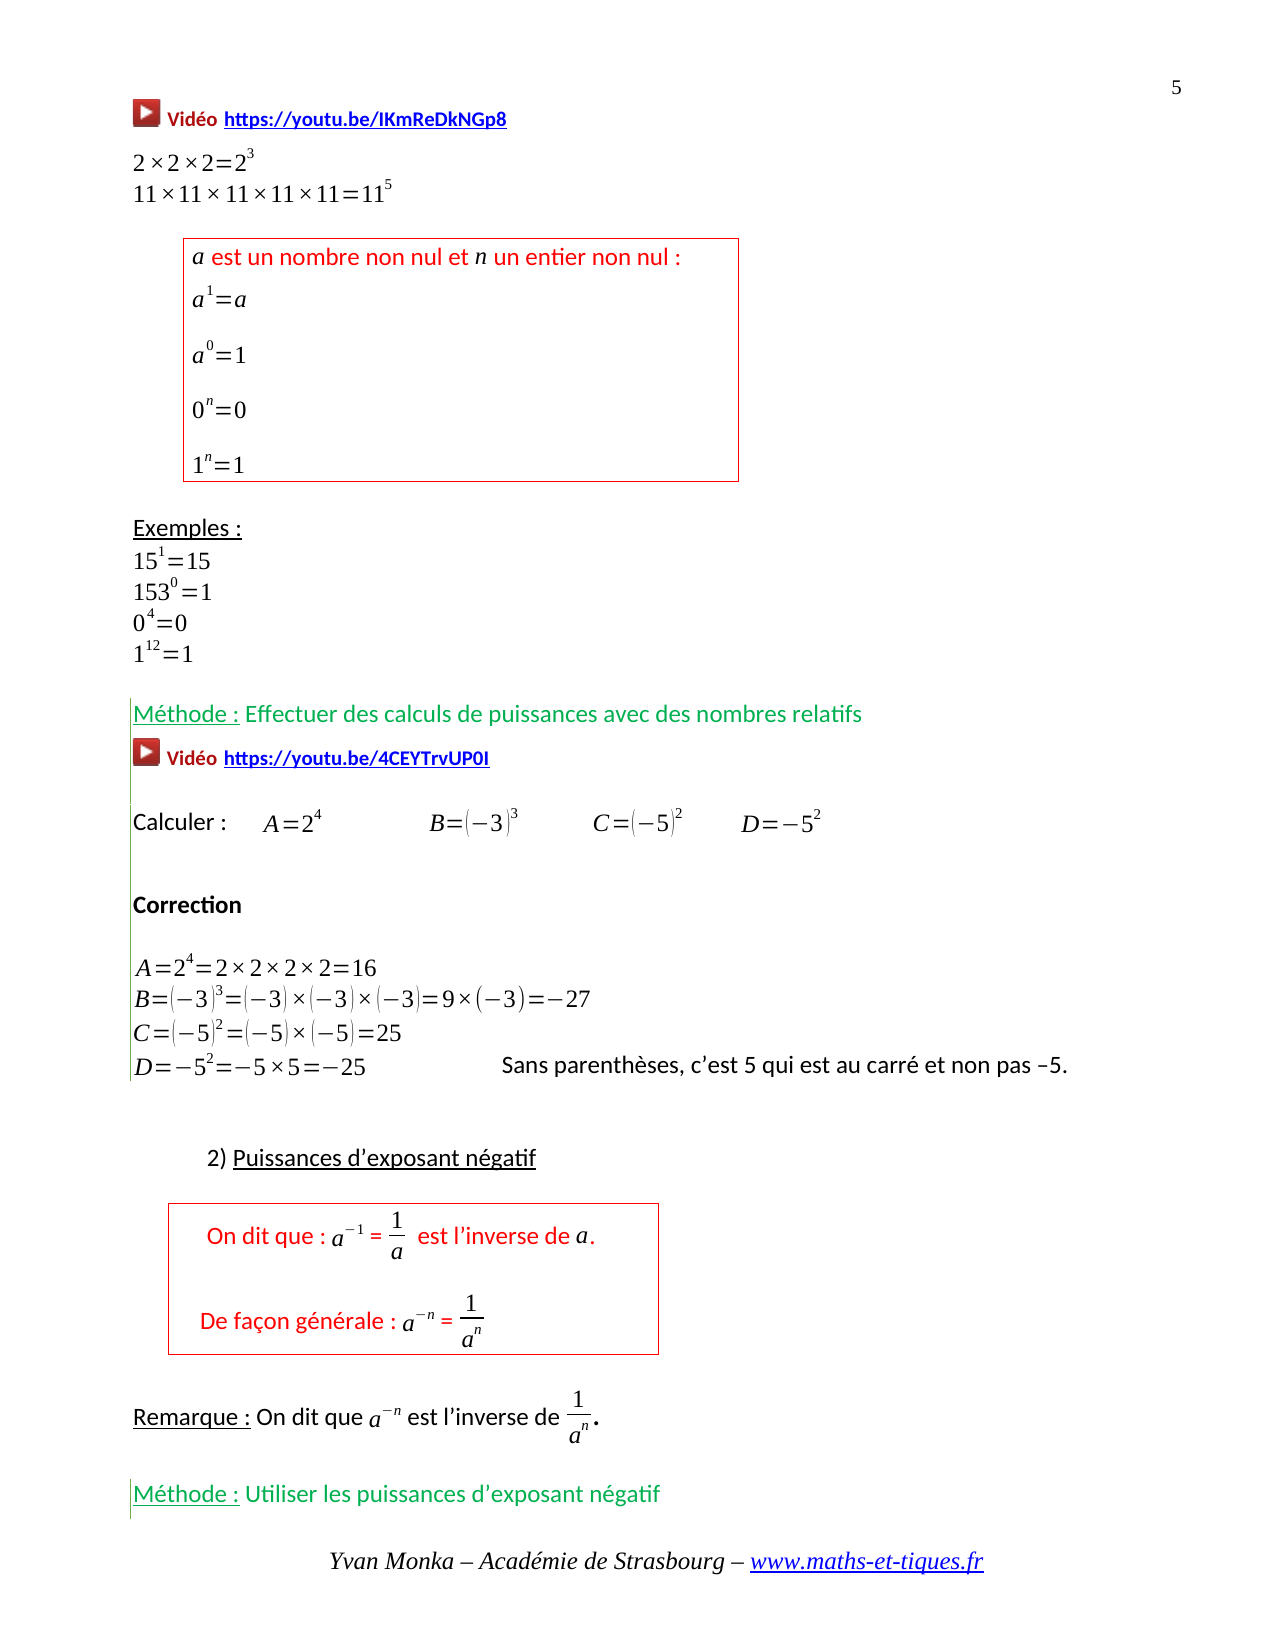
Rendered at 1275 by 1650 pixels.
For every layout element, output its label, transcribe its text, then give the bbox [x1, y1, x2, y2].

text Vidéo https://youtu.be/IKmReDkNGp8 [133, 99, 1063, 135]
text Méthode : Utiliser les puissances d’exposant négatif [130, 1478, 1063, 1509]
text Remarque : On dit que est l’inverse de . [133, 1386, 1181, 1448]
picture [132, 738, 160, 766]
text Correction [131, 889, 960, 919]
text Méthode : Effectuer des calculs de puissances avec des nombres relatifs [131, 698, 960, 728]
text est un nombre non nul et un entier non nul : [184, 239, 738, 271]
text Sans parenthèses, c’est 5 qui est au carré et non pas –5. [131, 1049, 1240, 1081]
text Calculer : [131, 804, 1063, 838]
text Exemples : [133, 512, 1181, 543]
text 2) Puissances d’exposant négatif [133, 1142, 1181, 1173]
text De façon générale : = [169, 1286, 658, 1354]
text Vidéo https://youtu.be/4CEYTrvUP0I [131, 738, 960, 774]
picture [132, 99, 161, 127]
text On dit que : = est l’inverse de . [169, 1204, 658, 1265]
